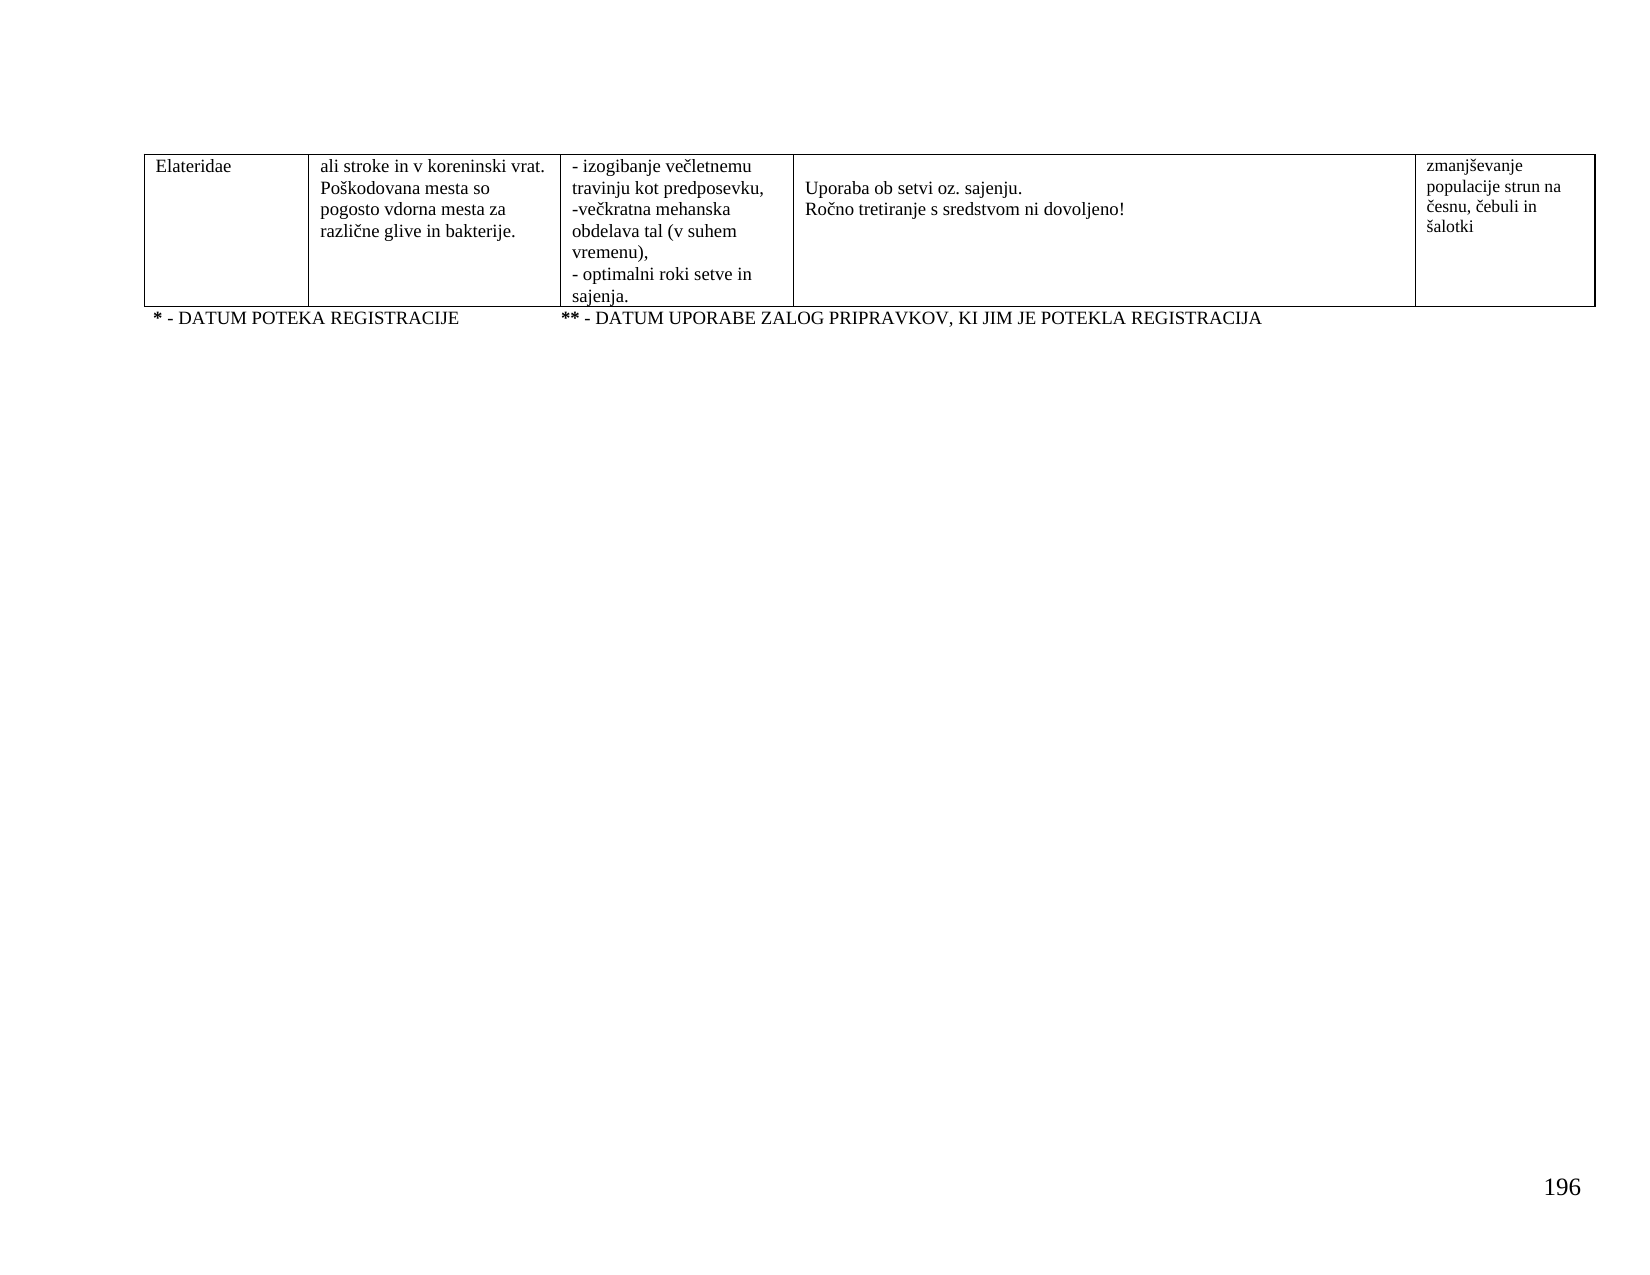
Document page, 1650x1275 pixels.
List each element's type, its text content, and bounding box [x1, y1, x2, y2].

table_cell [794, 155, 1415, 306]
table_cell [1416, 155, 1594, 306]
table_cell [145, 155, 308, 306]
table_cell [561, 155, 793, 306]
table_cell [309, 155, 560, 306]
text * - DATUM POTEKA REGISTRACIJE ** - DATUM UPORABE ZALOG PRIPRAVKOV, KI JIM JE POTEKLA REGISTRACIJA [118, 307, 1581, 329]
